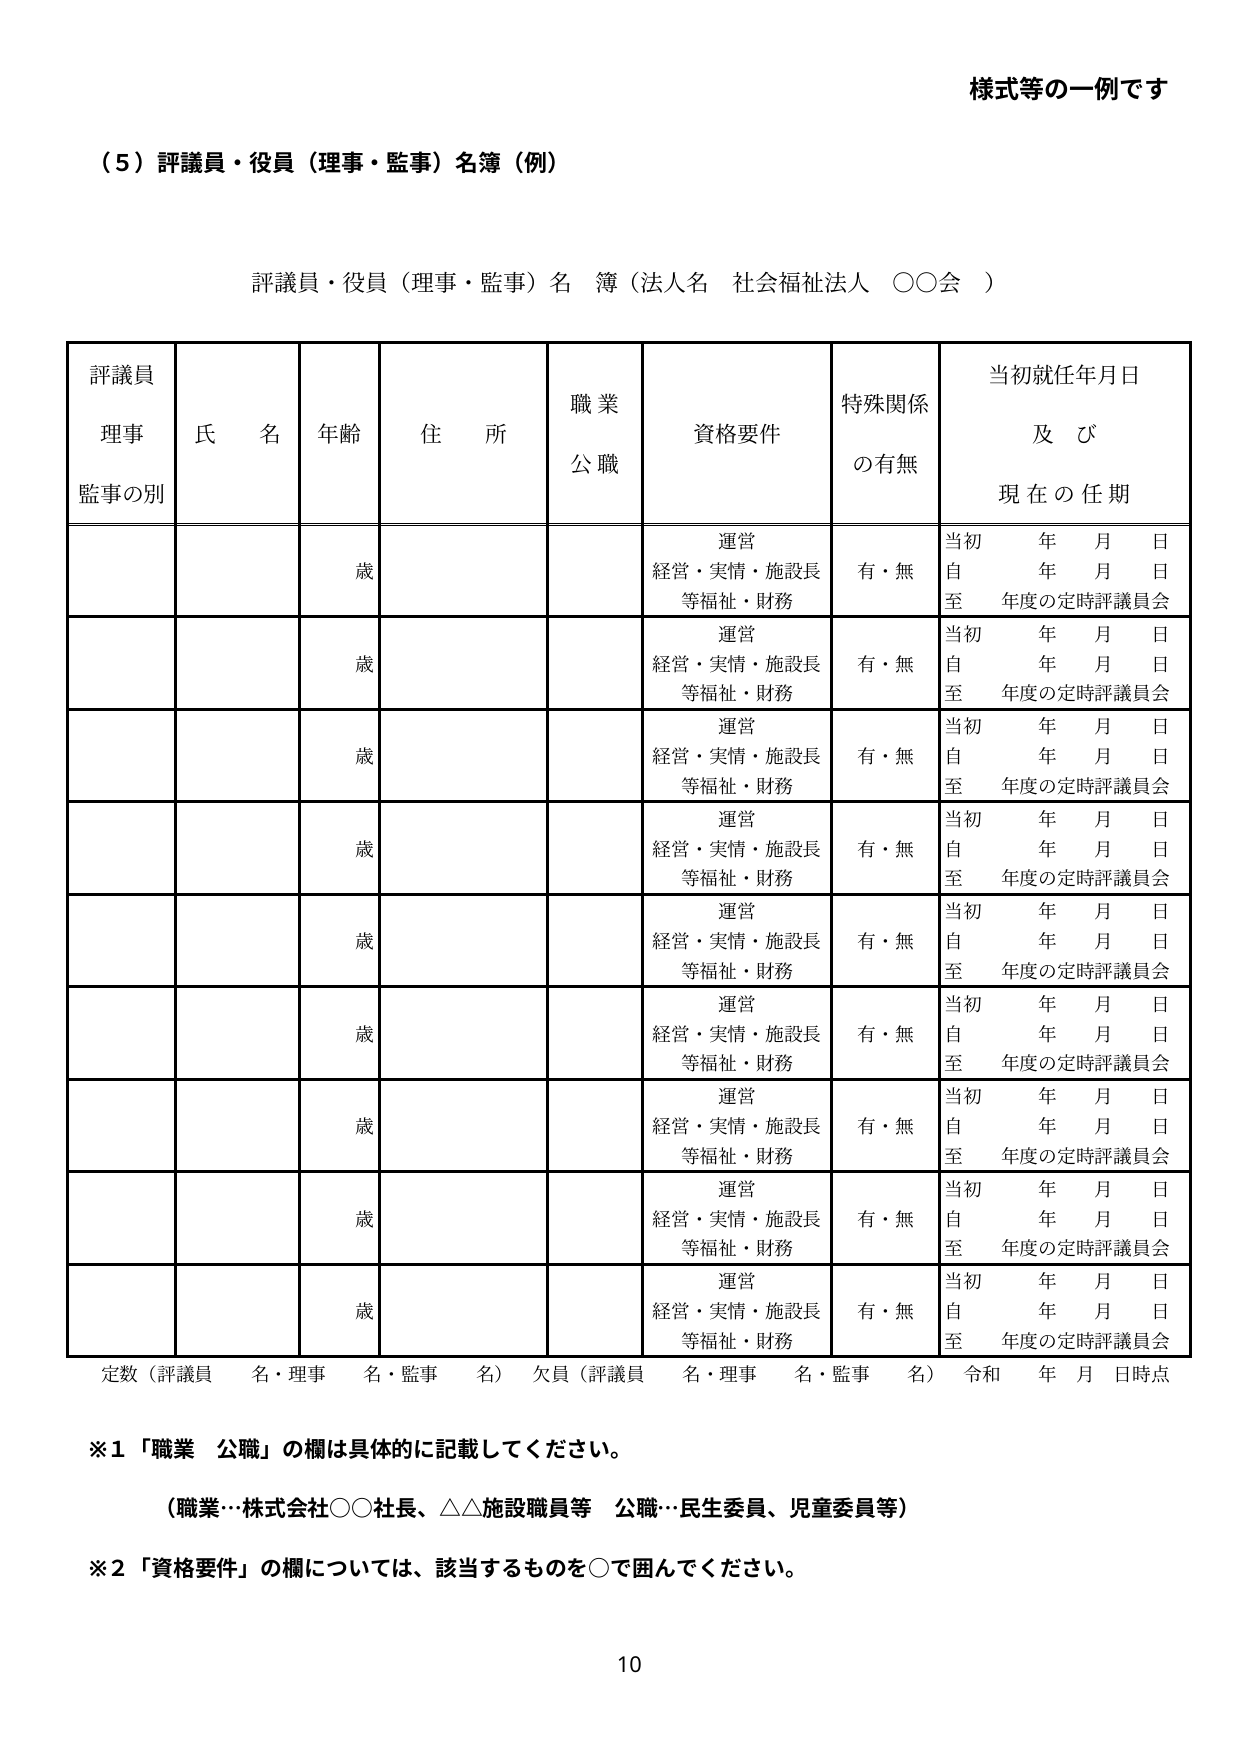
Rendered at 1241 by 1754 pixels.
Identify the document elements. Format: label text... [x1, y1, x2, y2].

table_cell [69, 988, 174, 1078]
table_cell [381, 1266, 546, 1355]
table_cell [381, 711, 546, 800]
table_cell [177, 618, 298, 708]
table_cell [177, 711, 298, 800]
text ※２「資格要件」の欄については、該当するものを○で囲んでください。 [89, 1537, 1169, 1597]
table_cell 歳 [301, 1081, 378, 1170]
table_cell 運営 経営・実情・施設長等福祉・財務 [644, 988, 830, 1078]
table_cell 当初 年 月 日 自 年 月 日 至 年度の定時評議員会 [941, 1266, 1189, 1355]
table_cell [549, 896, 641, 985]
table_cell [177, 526, 298, 615]
table_cell 当初 年 月 日 自 年 月 日 至 年度の定時評議員会 [941, 896, 1189, 985]
table_header 職 業 公 職 [549, 344, 641, 523]
table_cell 当初 年 月 日 自 年 月 日 至 年度の定時評議員会 [941, 1173, 1189, 1263]
table_header 住 所 [381, 344, 546, 523]
table_cell [549, 1173, 641, 1263]
table_cell [549, 988, 641, 1078]
table_header 当初就任年月日 及 び 現 在 の 任 期 [941, 344, 1189, 523]
table_cell 歳 [301, 711, 378, 800]
table_cell 有・無 [833, 618, 938, 708]
table_cell [69, 526, 174, 615]
table_cell [177, 988, 298, 1078]
table_cell 運営 経営・実情・施設長等福祉・財務 [644, 1173, 830, 1263]
table_cell 歳 [301, 896, 378, 985]
table_cell 歳 [301, 618, 378, 708]
table_cell 運営 経営・実情・施設長等福祉・財務 [644, 1081, 830, 1170]
table_cell 運営 経営・実情・施設長等福祉・財務 [644, 803, 830, 893]
table_cell [381, 1081, 546, 1170]
table_cell [381, 526, 546, 615]
table_header 資格要件 [644, 344, 830, 523]
table_cell 有・無 [833, 1266, 938, 1355]
table_cell [69, 1081, 174, 1170]
table_cell [69, 618, 174, 708]
table_cell 歳 [301, 1266, 378, 1355]
table_cell 運営 経営・実情・施設長等福祉・財務 [644, 526, 830, 615]
table_cell [549, 803, 641, 893]
table_cell 有・無 [833, 1081, 938, 1170]
table_header 特殊関係 の有無 [833, 344, 938, 523]
table_cell [177, 1081, 298, 1170]
table_header 年齢 [301, 344, 378, 523]
text 定数（評議員 名・理事 名・監事 名） 欠員（評議員 名・理事 名・監事 名） 令和 年 月 日時点 [89, 1358, 1169, 1388]
table_cell 当初 年 月 日 自 年 月 日 至 年度の定時評議員会 [941, 618, 1189, 708]
text ※１「職業 公職」の欄は具体的に記載してください。 [89, 1418, 1169, 1477]
table_cell [381, 988, 546, 1078]
table_cell 有・無 [833, 711, 938, 800]
table_cell [177, 896, 298, 985]
table_cell 運営 経営・実情・施設長等福祉・財務 [644, 1266, 830, 1355]
table_cell [69, 803, 174, 893]
table_cell [381, 618, 546, 708]
table_cell 運営 経営・実情・施設長等福祉・財務 [644, 711, 830, 800]
table_cell [549, 618, 641, 708]
text 評議員・役員（理事・監事）名 簿（法人名 社会福祉法人 ○○会 ） [89, 251, 1169, 311]
table_cell 有・無 [833, 1173, 938, 1263]
table_header 氏 名 [177, 344, 298, 523]
table_cell 当初 年 月 日 自 年 月 日 至 年度の定時評議員会 [941, 1081, 1189, 1170]
table_cell [549, 526, 641, 615]
table_cell [381, 1173, 546, 1263]
table_cell 当初 年 月 日 自 年 月 日 至 年度の定時評議員会 [941, 711, 1189, 800]
table_cell [69, 1266, 174, 1355]
table_cell 歳 [301, 1173, 378, 1263]
table_cell 当初 年 月 日 自 年 月 日 至 年度の定時評議員会 [941, 803, 1189, 893]
table_cell 運営 経営・実情・施設長等福祉・財務 [644, 618, 830, 708]
table_cell 有・無 [833, 896, 938, 985]
table_cell 当初 年 月 日 自 年 月 日 至 年度の定時評議員会 [941, 988, 1189, 1078]
table_cell 有・無 [833, 988, 938, 1078]
table_cell 運営 経営・実情・施設長等福祉・財務 [644, 896, 830, 985]
table_header 評議員 理事 監事の別 [69, 344, 174, 523]
table_cell [177, 803, 298, 893]
table_cell 歳 [301, 803, 378, 893]
table_cell [69, 1173, 174, 1263]
table_cell 有・無 [833, 526, 938, 615]
table_cell [177, 1173, 298, 1263]
table_cell [549, 1081, 641, 1170]
table_cell [381, 896, 546, 985]
table_cell 当初 年 月 日 自 年 月 日 至 年度の定時評議員会 [941, 526, 1189, 615]
table_cell [381, 803, 546, 893]
table_cell [549, 1266, 641, 1355]
text （５）評議員・役員（理事・監事）名簿（例） [89, 132, 1169, 192]
table_cell 有・無 [833, 803, 938, 893]
table_cell [177, 1266, 298, 1355]
table_cell [69, 896, 174, 985]
table_cell [549, 711, 641, 800]
table_cell 歳 [301, 988, 378, 1078]
table_cell [69, 711, 174, 800]
table_cell 歳 [301, 526, 378, 615]
text （職業…株式会社○○社長、△△施設職員等 公職…民生委員、児童委員等） [89, 1477, 1169, 1537]
